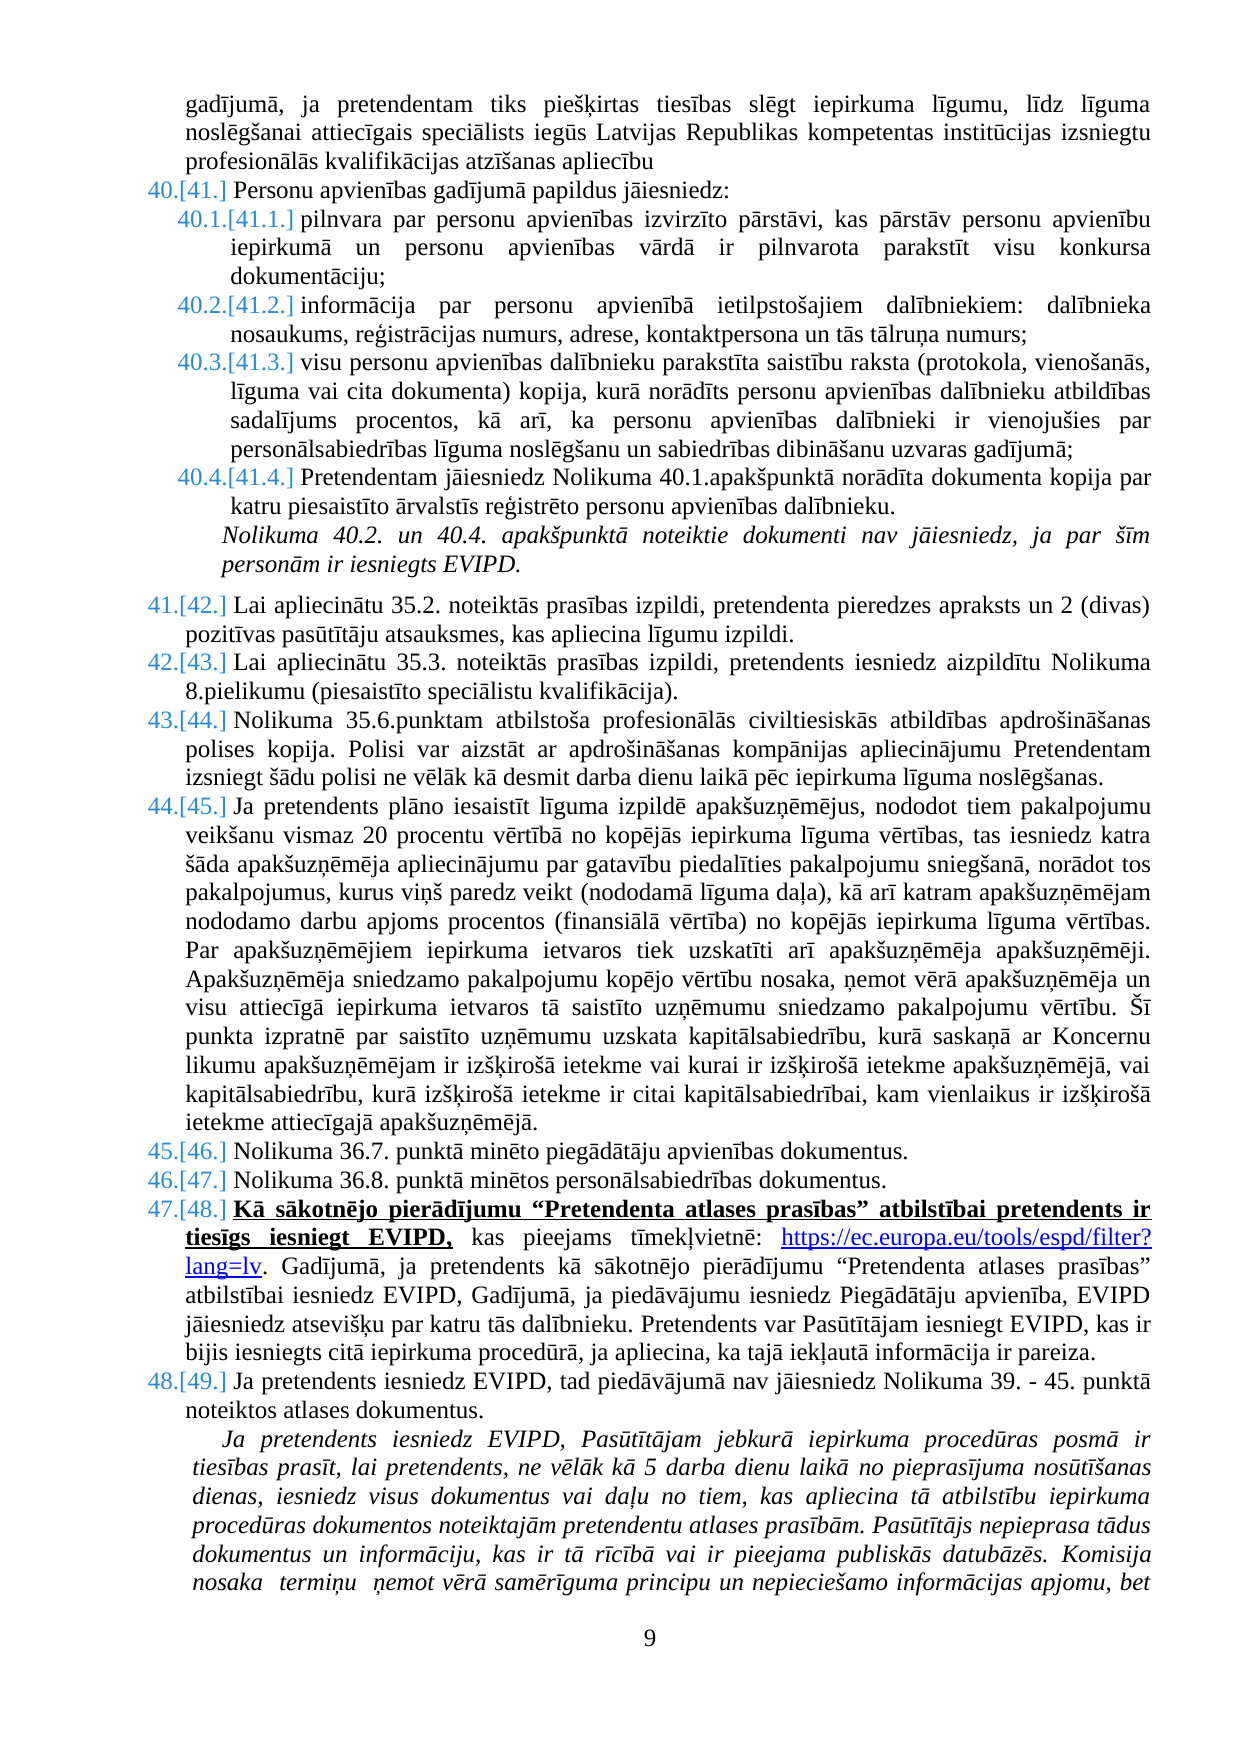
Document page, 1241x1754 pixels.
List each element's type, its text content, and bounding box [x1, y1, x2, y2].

list Pretendentam jāiesniedz Nolikuma 40.1.apakšpunktā norādīta dokumenta kopija par katru piesaistīto ārvalstīs reģistrēto personu apvienības dalībnieku. [177, 462, 1152, 520]
list Ja pretendents iesniedz EVIPD, tad piedāvājumā nav jāiesniedz Nolikuma 39. - 45. punktā noteiktos atlases dokumentus. [148, 1366, 1152, 1424]
list visu personu apvienības dalībnieku parakstīta saistību raksta (protokola, vienošanās, līguma vai cita dokumenta) kopija, kurā norādīts personu apvienības dalībnieku atbildības sadalījums procentos, kā arī, ka personu apvienības dalībnieki ir vienojušies par personālsabiedrības līguma noslēgšanu un sabiedrības dibināšanu uzvaras gadījumā; [177, 347, 1152, 462]
list Lai apliecinātu 35.2. noteiktās prasības izpildi, pretendenta pieredzes apraksts un 2 (divas) pozitīvas pasūtītāju atsauksmes, kas apliecina līgumu izpildi. [148, 590, 1152, 647]
list Kā sākotnējo pierādījumu “Pretendenta atlases prasības” atbilstībai pretendents ir tiesīgs iesniegt EVIPD, kas pieejams tīmekļvietnē: https://ec.europa.eu/tools/espd/filter?lang=lv. Gadījumā, ja pretendents kā sākotnējo pierādījumu “Pretendenta atlases prasības” atbilstībai iesniedz EVIPD, Gadījumā, ja piedāvājumu iesniedz Piegādātāju apvienība, EVIPD jāiesniedz atsevišķu par katru tās dalībnieku. Pretendents var Pasūtītājam iesniegt EVIPD, kas ir bijis iesniegts citā iepirkuma procedūrā, ja apliecina, ka tajā iekļautā informācija ir pareiza. [148, 1194, 1152, 1366]
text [192, 1424, 1152, 1596]
list Nolikuma 36.8. punktā minētos personālsabiedrības dokumentus. [148, 1165, 1152, 1194]
list informācija par personu apvienībā ietilpstošajiem dalībniekiem: dalībnieka nosaukums, reģistrācijas numurs, adrese, kontaktpersona un tās tālruņa numurs; [177, 290, 1152, 347]
list Lai apliecinātu 35.3. noteiktās prasības izpildi, pretendents iesniedz aizpildītu Nolikuma 8.pielikumu (piesaistīto speciālistu kvalifikācija). [148, 647, 1152, 705]
list pilnvara par personu apvienības izvirzīto pārstāvi, kas pārstāv personu apvienību iepirkumā un personu apvienības vārdā ir pilnvarota parakstīt visu konkursa dokumentāciju; [177, 204, 1152, 290]
list Personu apvienības gadījumā papildus jāiesniedz: [148, 175, 1152, 204]
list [148, 89, 1152, 175]
list Ja pretendents plāno iesaistīt līguma izpildē apakšuzņēmējus, nododot tiem pakalpojumu veikšanu vismaz 20 procentu vērtībā no kopējās iepirkuma līguma vērtības, tas iesniedz katra šāda apakšuzņēmēja apliecinājumu par gatavību piedalīties pakalpojumu sniegšanā, norādot tos pakalpojumus, kurus viņš paredz veikt (nododamā līguma daļa), kā arī katram apakšuzņēmējam nododamo darbu apjoms procentos (finansiālā vērtība) no kopējās iepirkuma līguma vērtības. Par apakšuzņēmējiem iepirkuma ietvaros tiek uzskatīti arī apakšuzņēmēja apakšuzņēmēji. Apakšuzņēmēja sniedzamo pakalpojumu kopējo vērtību nosaka, ņemot vērā apakšuzņēmēja un visu attiecīgā iepirkuma ietvaros tā saistīto uzņēmumu sniedzamo pakalpojumu vērtību. Šī punkta izpratnē par saistīto uzņēmumu uzskata kapitālsabiedrību, kurā saskaņā ar Koncernu likumu apakšuzņēmējam ir izšķirošā ietekme vai kurai ir izšķirošā ietekme apakšuzņēmējā, vai kapitālsabiedrību, kurā izšķirošā ietekme ir citai kapitālsabiedrībai, kam vienlaikus ir izšķirošā ietekme attiecīgajā apakšuzņēmējā. [148, 791, 1152, 1136]
list Nolikuma 35.6.punktam atbilstoša profesionālās civiltiesiskās atbildības apdrošināšanas polises kopija. Polisi var aizstāt ar apdrošināšanas kompānijas apliecinājumu Pretendentam izsniegt šādu polisi ne vēlāk kā desmit darba dienu laikā pēc iepirkuma līguma noslēgšanas. [148, 705, 1152, 791]
text Nolikuma 40.2. un 40.4. apakšpunktā noteiktie dokumenti nav jāiesniedz, ja par šīm personām ir iesniegts EVIPD. [222, 520, 1152, 577]
list Nolikuma 36.7. punktā minēto piegādātāju apvienības dokumentus. [148, 1136, 1152, 1165]
